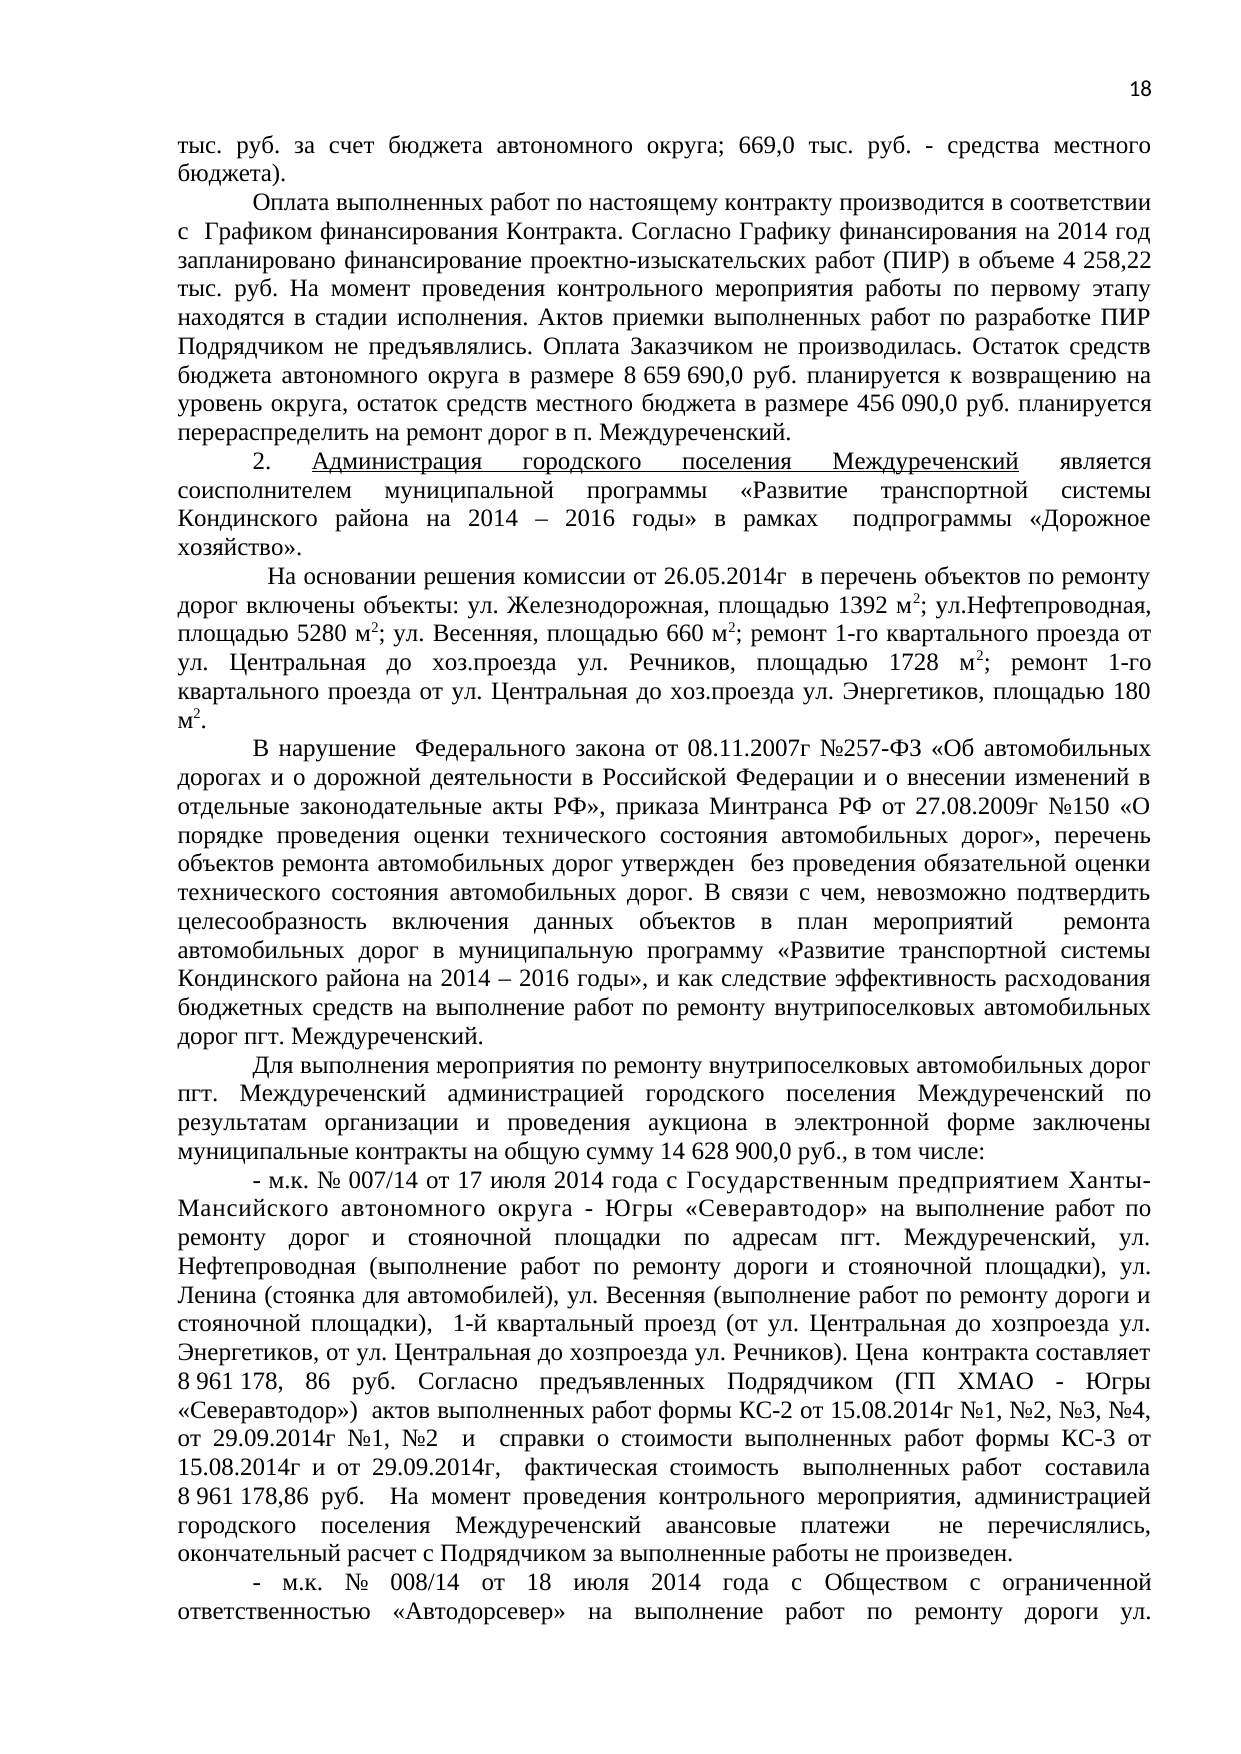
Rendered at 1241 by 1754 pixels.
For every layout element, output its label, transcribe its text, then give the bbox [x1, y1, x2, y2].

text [177, 1567, 1152, 1625]
text Для выполнения мероприятия по ремонту внутрипоселковых автомобильных дорог пгт. Междуреченский администрацией городского поселения Междуреченский по результатам организации и проведения аукциона в электронной форме заключены муниципальные контракты на общую сумму 14 628 900,0 руб., в том числе: [177, 1050, 1152, 1165]
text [177, 130, 1152, 187]
text На основании решения комиссии от 26.05.2014г в перечень объектов по ремонту дорог включены объекты: ул. Железнодорожная, площадью ; ул.Нефтепроводная, площадью ; ул. Весенняя, площадью ; ремонт 1-го квартального проезда от ул. Центральная до хоз.проезда ул. Речников, площадью ; ремонт 1-го квартального проезда от ул. Центральная до хоз.проезда ул. Энергетиков, площадью . [177, 561, 1152, 733]
text - м.к. № 007/14 от 17 июля 2014 года с Государственным предприятием Ханты-Мансийского автономного округа - Югры «Северавтодор» на выполнение работ по ремонту дорог и стояночной площадки по адресам пгт. Междуреченский, ул. Нефтепроводная (выполнение работ по ремонту дороги и стояночной площадки), ул. Ленина (стоянка для автомобилей), ул. Весенняя (выполнение работ по ремонту дороги и стояночной площадки), 1-й квартальный проезд (от ул. Центральная до хозпроезда ул. Энергетиков, от ул. Центральная до хозпроезда ул. Речников). Цена контракта составляет 8 961 178, 86 руб. Согласно предъявленных Подрядчиком (ГП ХМАО - Югры «Северавтодор») актов выполненных работ формы КС-2 от 15.08.2014г №1, №2, №3, №4, от 29.09.2014г №1, №2 и справки о стоимости выполненных работ формы КС-3 от 15.08.2014г и от 29.09.2014г, фактическая стоимость выполненных работ составила 8 961 178,86 руб. На момент проведения контрольного мероприятия, администрацией городского поселения Междуреченский авансовые платежи не перечислялись, окончательный расчет с Подрядчиком за выполненные работы не произведен. [177, 1165, 1152, 1567]
text В нарушение Федерального закона от 08.11.2007г №257-ФЗ «Об автомобильных дорогах и о дорожной деятельности в Российской Федерации и о внесении изменений в отдельные законодательные акты РФ», приказа Минтранса РФ от 27.08.2009г №150 «О порядке проведения оценки технического состояния автомобильных дорог», перечень объектов ремонта автомобильных дорог утвержден без проведения обязательной оценки технического состояния автомобильных дорог. В связи с чем, невозможно подтвердить целесообразность включения данных объектов в план мероприятий ремонта автомобильных дорог в муниципальную программу «Развитие транспортной системы Кондинского района на 2014 – 2016 годы», и как следствие эффективность расходования бюджетных средств на выполнение работ по ремонту внутрипоселковых автомобильных дорог пгт. Междуреченский. [177, 733, 1152, 1050]
text Оплата выполненных работ по настоящему контракту производится в соответствии с Графиком финансирования Контракта. Согласно Графику финансирования на 2014 год запланировано финансирование проектно-изыскательских работ (ПИР) в объеме 4 258,22 тыс. руб. На момент проведения контрольного мероприятия работы по первому этапу находятся в стадии исполнения. Актов приемки выполненных работ по разработке ПИР Подрядчиком не предъявлялись. Оплата Заказчиком не производилась. Остаток средств бюджета автономного округа в размере 8 659 690,0 руб. планируется к возвращению на уровень округа, остаток средств местного бюджета в размере 456 090,0 руб. планируется перераспределить на ремонт дорог в п. Междуреченский. [177, 187, 1152, 446]
text 2. Администрация городского поселения Междуреченский является соисполнителем муниципальной программы «Развитие транспортной системы Кондинского района на 2014 – 2016 годы» в рамках подпрограммы «Дорожное хозяйство». [177, 446, 1152, 561]
